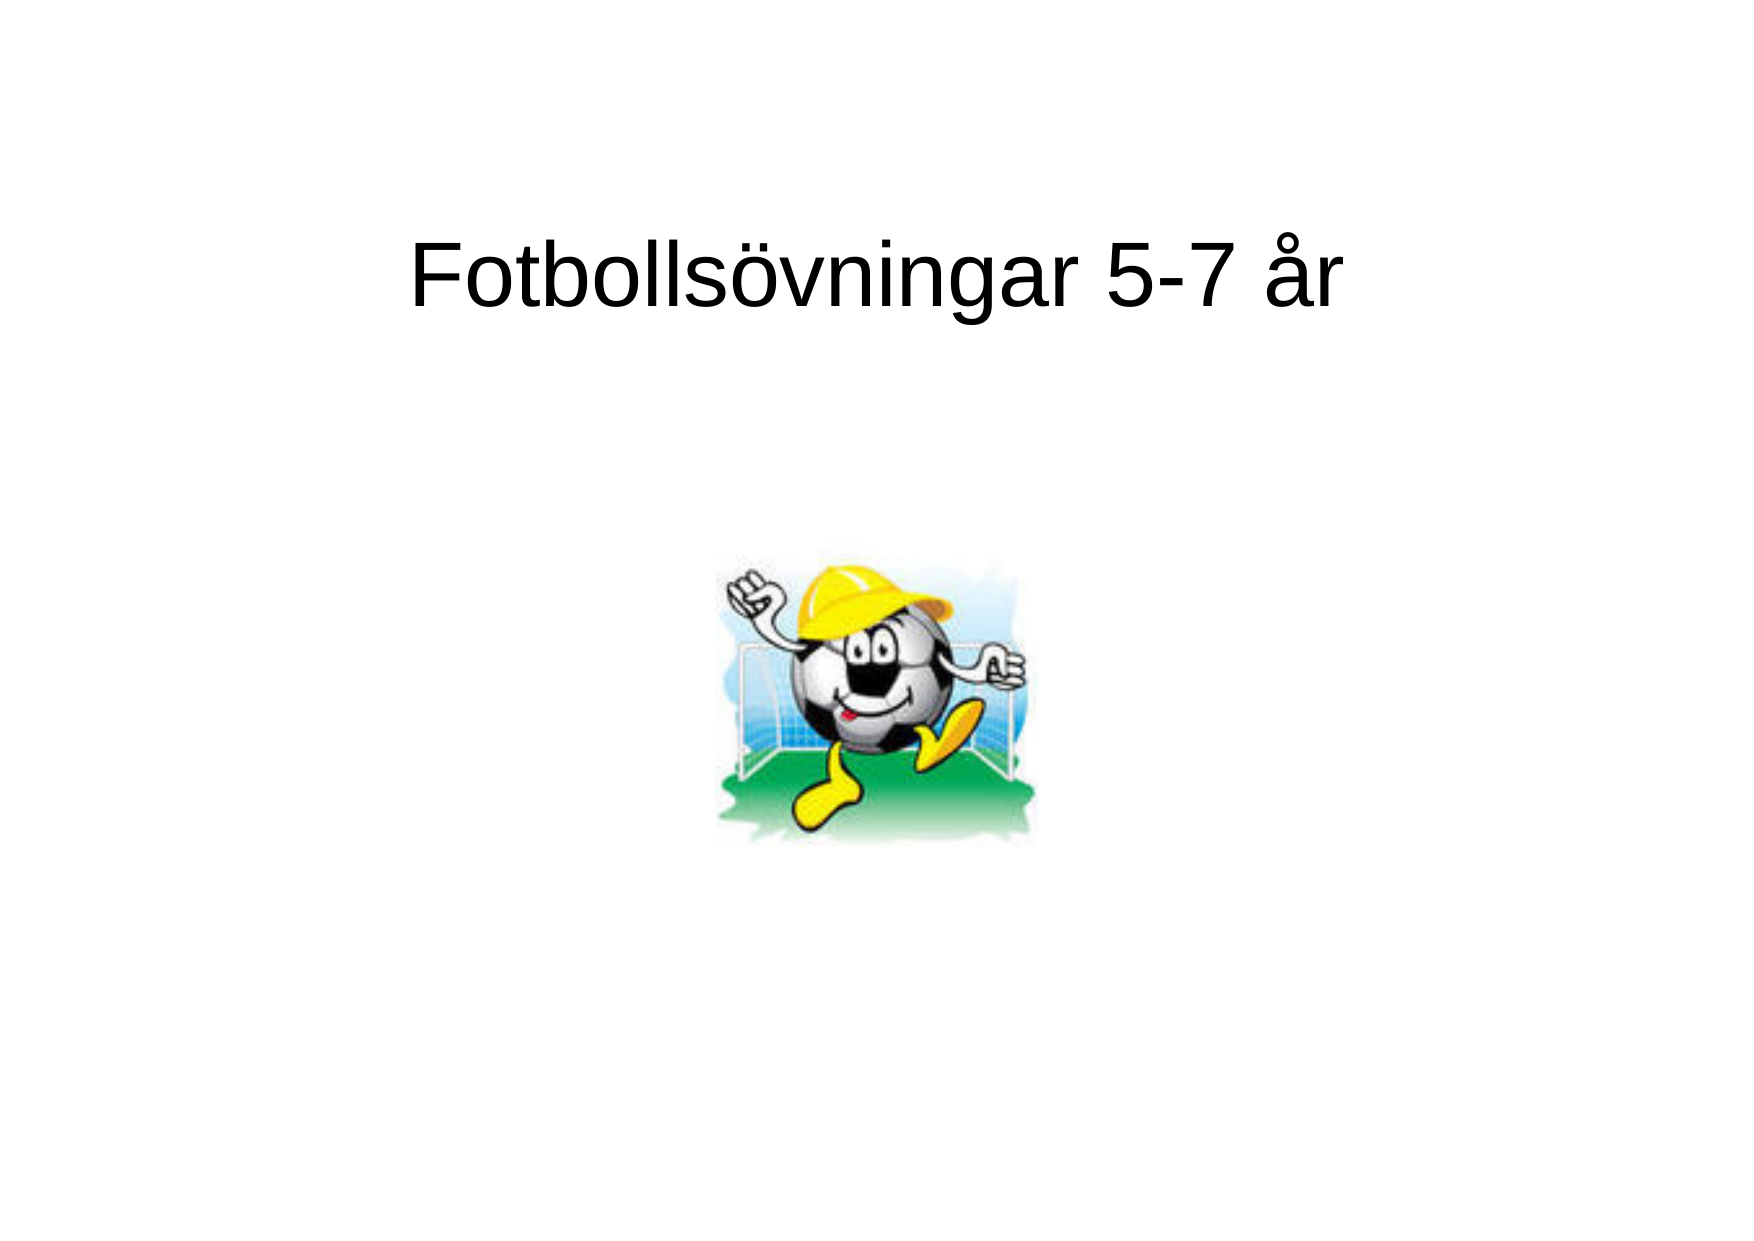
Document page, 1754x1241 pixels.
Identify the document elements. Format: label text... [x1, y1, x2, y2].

text Fotbollsövningar 5-7 år [252, 220, 1502, 325]
picture [715, 536, 1039, 860]
